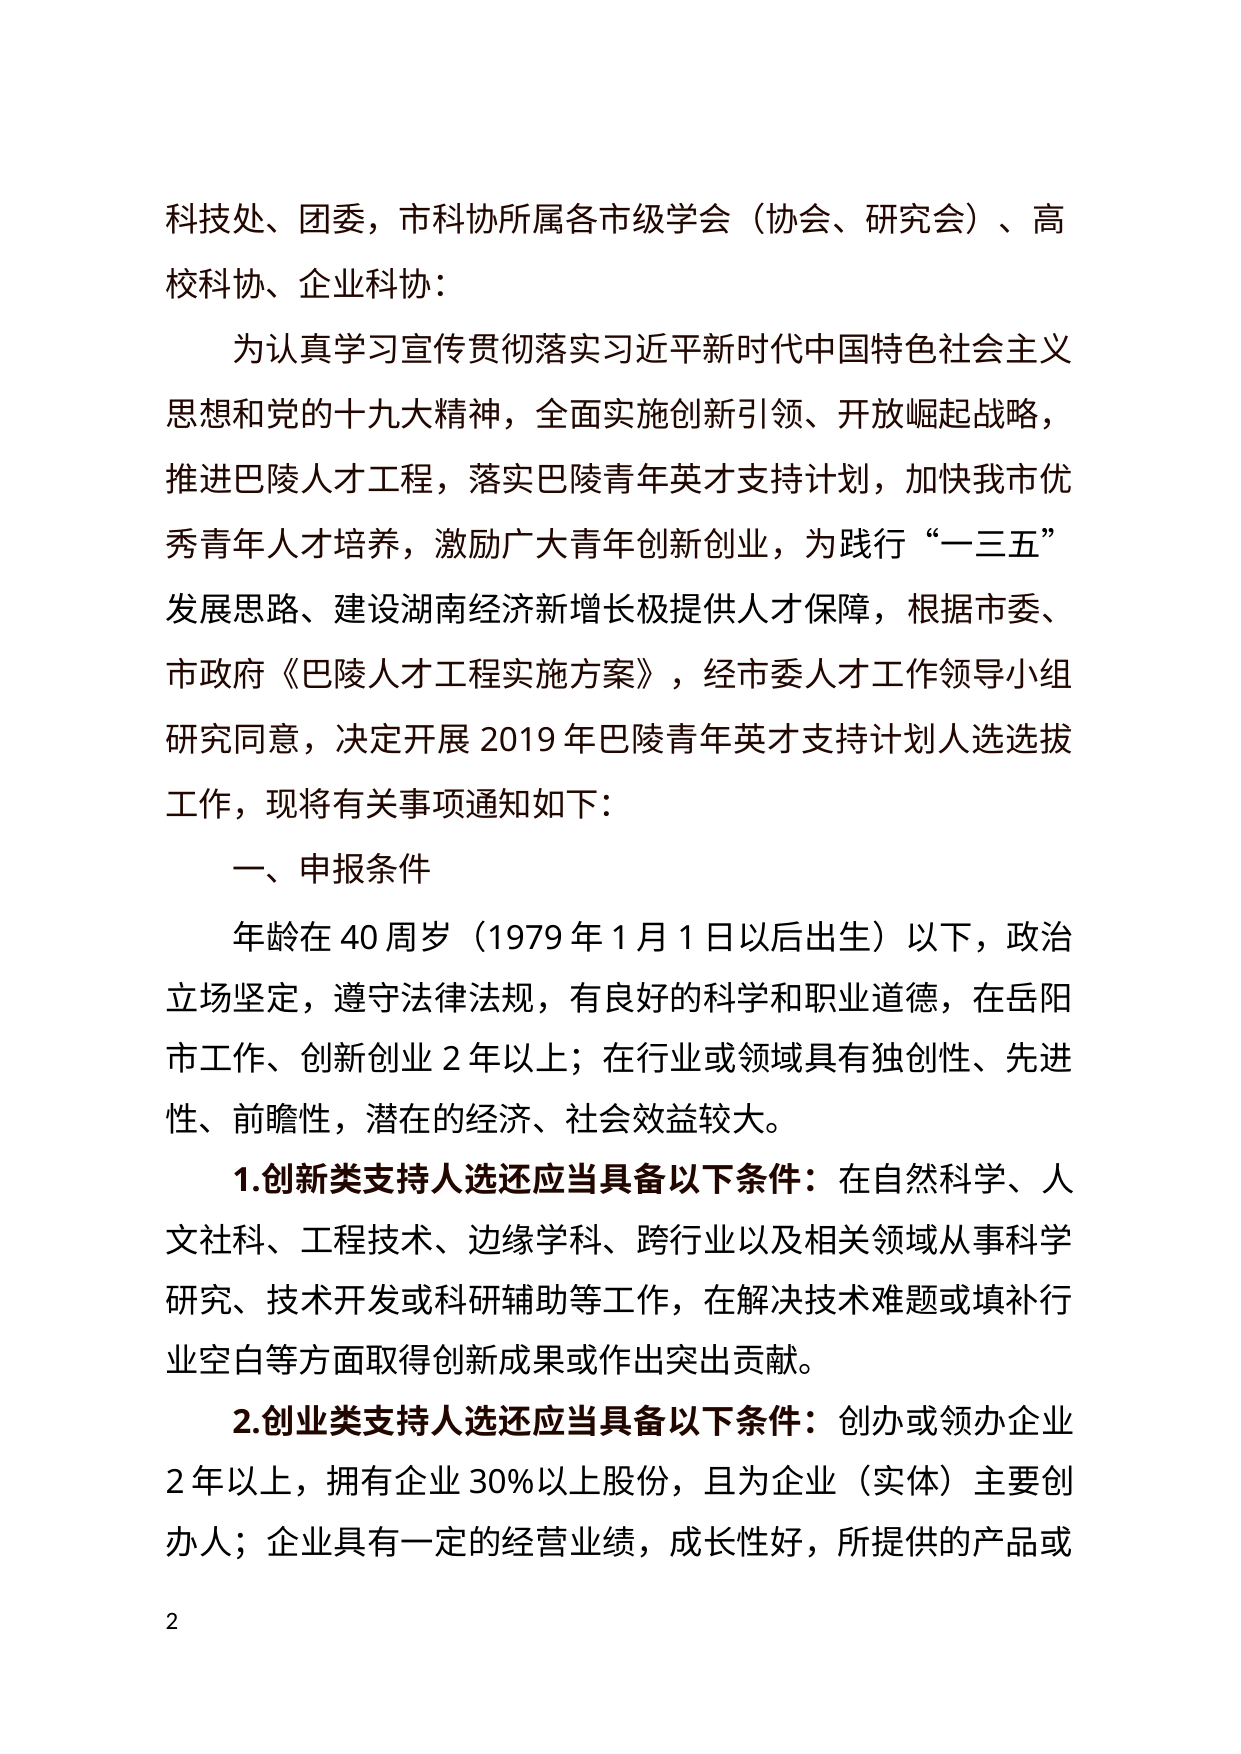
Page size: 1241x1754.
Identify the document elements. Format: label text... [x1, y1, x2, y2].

text 为认真学习宣传贯彻落实习近平新时代中国特色社会主义思想和党的十九大精神，全面实施创新引领、开放崛起战略，推进巴陵人才工程，落实巴陵青年英才支持计划，加快我市优秀青年人才培养，激励广大青年创新创业，为践行“一三五”发展思路、建设湖南经济新增长极提供人才保障，根据市委、市政府《巴陵人才工程实施方案》，经市委人才工作领导小组研究同意，决定开展2019年巴陵青年英才支持计划人选选拔工作，现将有关事项通知如下： [165, 314, 1075, 834]
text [165, 184, 1075, 314]
text 1.创新类支持人选还应当具备以下条件：在自然科学、人文社科、工程技术、边缘学科、跨行业以及相关领域从事科学研究、技术开发或科研辅助等工作，在解决技术难题或填补行业空白等方面取得创新成果或作出突出贡献。 [165, 1141, 1075, 1382]
text 年龄在40周岁（1979年1月1日以后出生）以下，政治立场坚定，遵守法律法规，有良好的科学和职业道德，在岳阳市工作、创新创业2年以上；在行业或领域具有独创性、先进性、前瞻性，潜在的经济、社会效益较大。 [165, 899, 1075, 1141]
text 一、申报条件 [165, 834, 1075, 899]
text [165, 1382, 1075, 1564]
